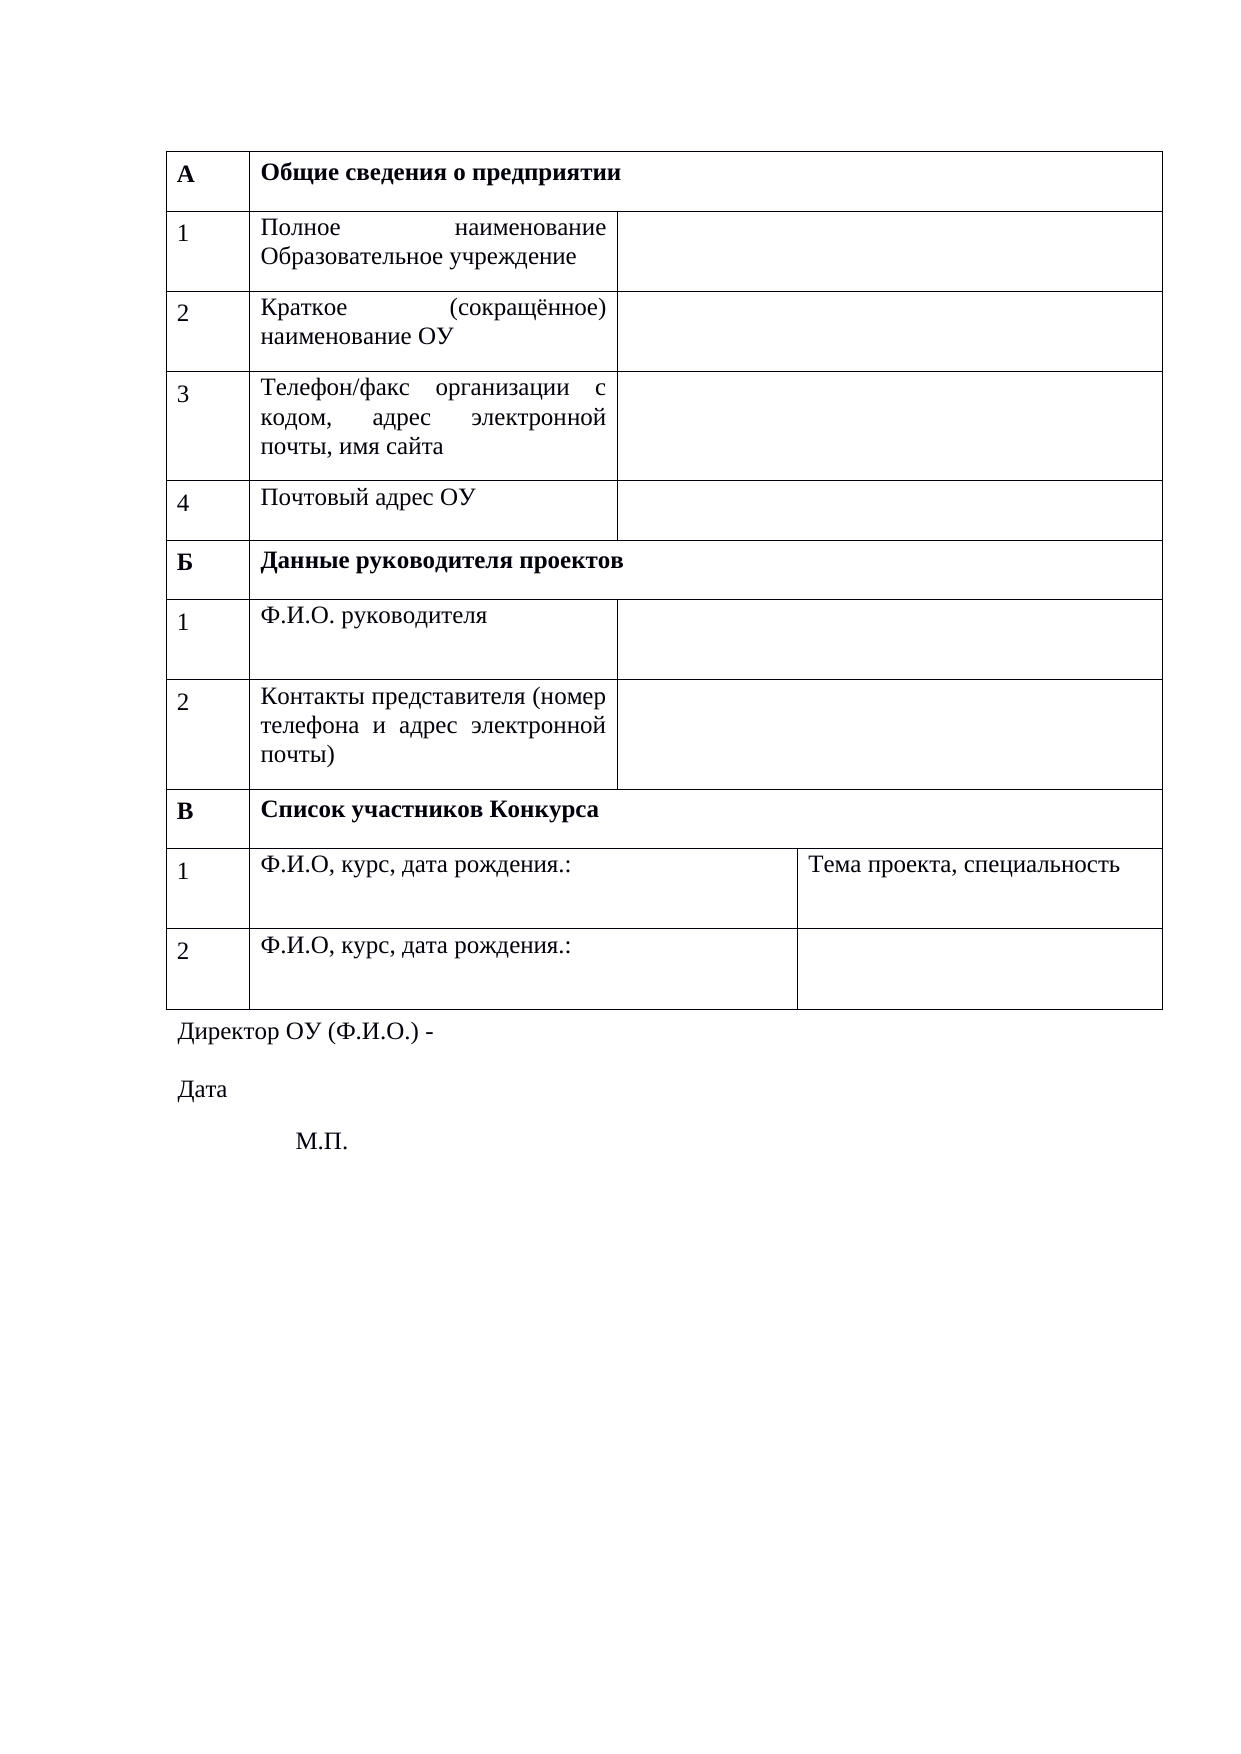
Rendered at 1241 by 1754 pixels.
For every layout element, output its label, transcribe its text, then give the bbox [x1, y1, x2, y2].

table_cell Данные руководителя проектов [250, 541, 1162, 599]
table_cell 4 [167, 481, 249, 540]
table_cell 2 [167, 929, 249, 1008]
text М.П. [295, 1126, 1152, 1155]
table_cell [618, 600, 1162, 679]
table_cell [618, 372, 1162, 480]
table_cell [618, 481, 1162, 540]
table_cell Список участников Конкурса [250, 790, 1162, 848]
table_cell 3 [167, 372, 249, 480]
table_cell Телефон/факс организации с кодом, адрес электронной почты, имя сайта [250, 372, 617, 480]
table_cell Ф.И.О, курс, дата рождения.: [250, 929, 797, 1008]
table_header Общие сведения о предприятии [250, 152, 1162, 211]
table_cell 2 [167, 292, 249, 371]
table_cell 1 [167, 600, 249, 679]
table_cell [618, 212, 1162, 291]
table_cell В [167, 790, 249, 848]
table_cell 1 [167, 212, 249, 291]
text Директор ОУ (Ф.И.О.) - [177, 1010, 1152, 1047]
table_cell [618, 292, 1162, 371]
table_cell Почтовый адрес ОУ [250, 481, 617, 540]
table_cell 2 [167, 680, 249, 789]
table_cell [798, 929, 1162, 1008]
table_cell Ф.И.О, курс, дата рождения.: [250, 849, 797, 928]
table_cell Краткое (сокращённое) наименование ОУ [250, 292, 617, 371]
table_cell [618, 680, 1162, 789]
text Дата [177, 1068, 1152, 1105]
table_cell Б [167, 541, 249, 599]
table_cell Полное наименование Образовательное учреждение [250, 212, 617, 291]
table_cell 1 [167, 849, 249, 928]
table_cell Контакты представителя (номер телефона и адрес электронной почты) [250, 680, 617, 789]
table_cell Ф.И.О. руководителя [250, 600, 617, 679]
table_cell Тема проекта, специальность [798, 849, 1162, 928]
table_header А [167, 152, 249, 211]
